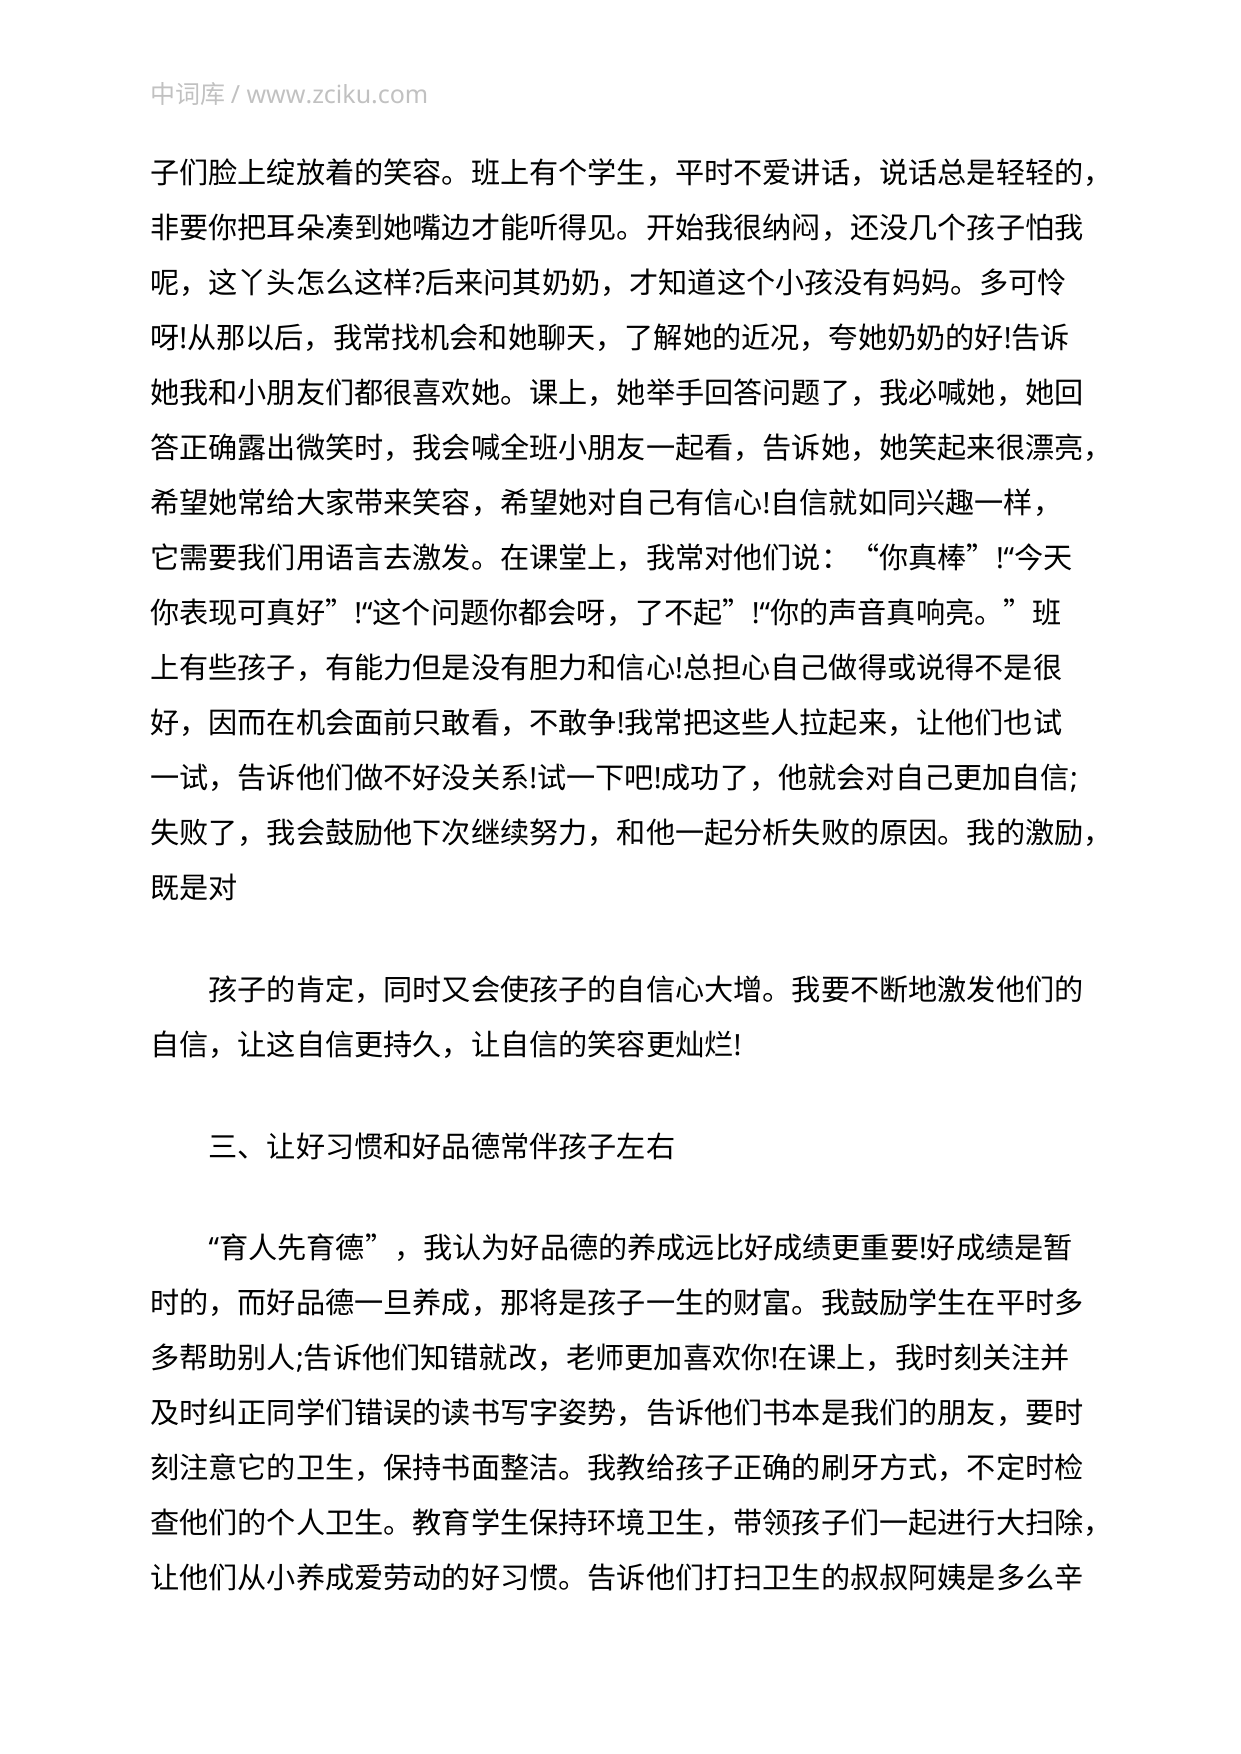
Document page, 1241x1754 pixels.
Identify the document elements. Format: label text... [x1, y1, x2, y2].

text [150, 1225, 1090, 1597]
text 三、让好习惯和好品德常伴孩子左右 [150, 1123, 1090, 1165]
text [150, 150, 1090, 907]
text 孩子的肯定，同时又会使孩子的自信心大增。我要不断地激发他们的自信，让这自信更持久，让自信的笑容更灿烂! [150, 966, 1090, 1063]
